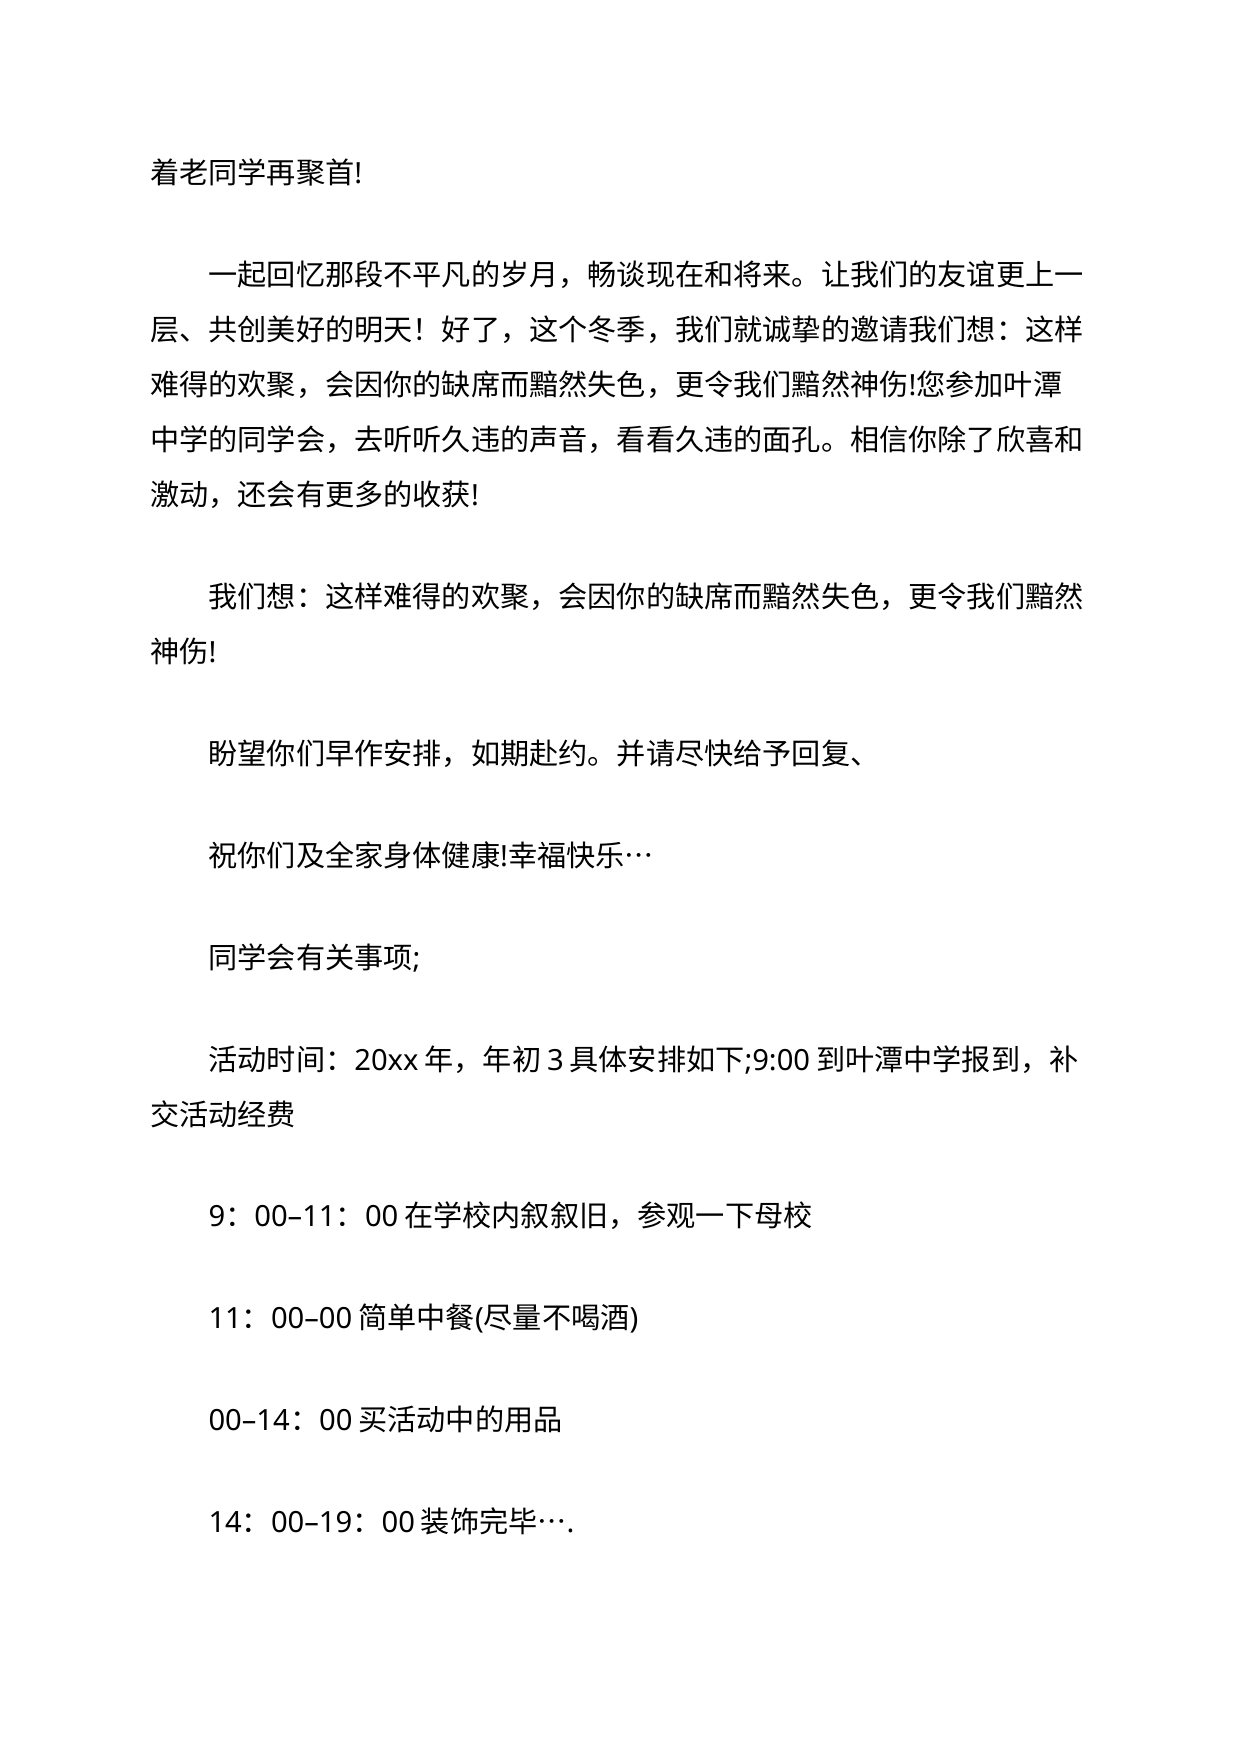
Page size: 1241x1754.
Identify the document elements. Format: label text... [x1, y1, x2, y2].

text 我们想：这样难得的欢聚，会因你的缺席而黯然失色，更令我们黯然神伤! [150, 574, 1090, 671]
text 同学会有关事项; [150, 934, 1090, 977]
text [150, 150, 1090, 192]
text 00–14：00买活动中的用品 [150, 1397, 1090, 1439]
text 14：00–19：00装饰完毕…. [150, 1499, 1090, 1541]
text 11：00–00简单中餐(尽量不喝酒) [150, 1295, 1090, 1337]
text 一起回忆那段不平凡的岁月，畅谈现在和将来。让我们的友谊更上一层、共创美好的明天！好了，这个冬季，我们就诚挚的邀请我们想：这样难得的欢聚，会因你的缺席而黯然失色，更令我们黯然神伤!您参加叶潭中学的同学会，去听听久违的声音，看看久违的面孔。相信你除了欣喜和激动，还会有更多的收获! [150, 252, 1090, 514]
text 祝你们及全家身体健康!幸福快乐… [150, 832, 1090, 875]
text 9：00–11：00在学校内叙叙旧，参观一下母校 [150, 1193, 1090, 1235]
text 盼望你们早作安排，如期赴约。并请尽快给予回复、 [150, 731, 1090, 773]
text 活动时间：20xx年，年初3具体安排如下;9:00到叶潭中学报到，补交活动经费 [150, 1036, 1090, 1133]
